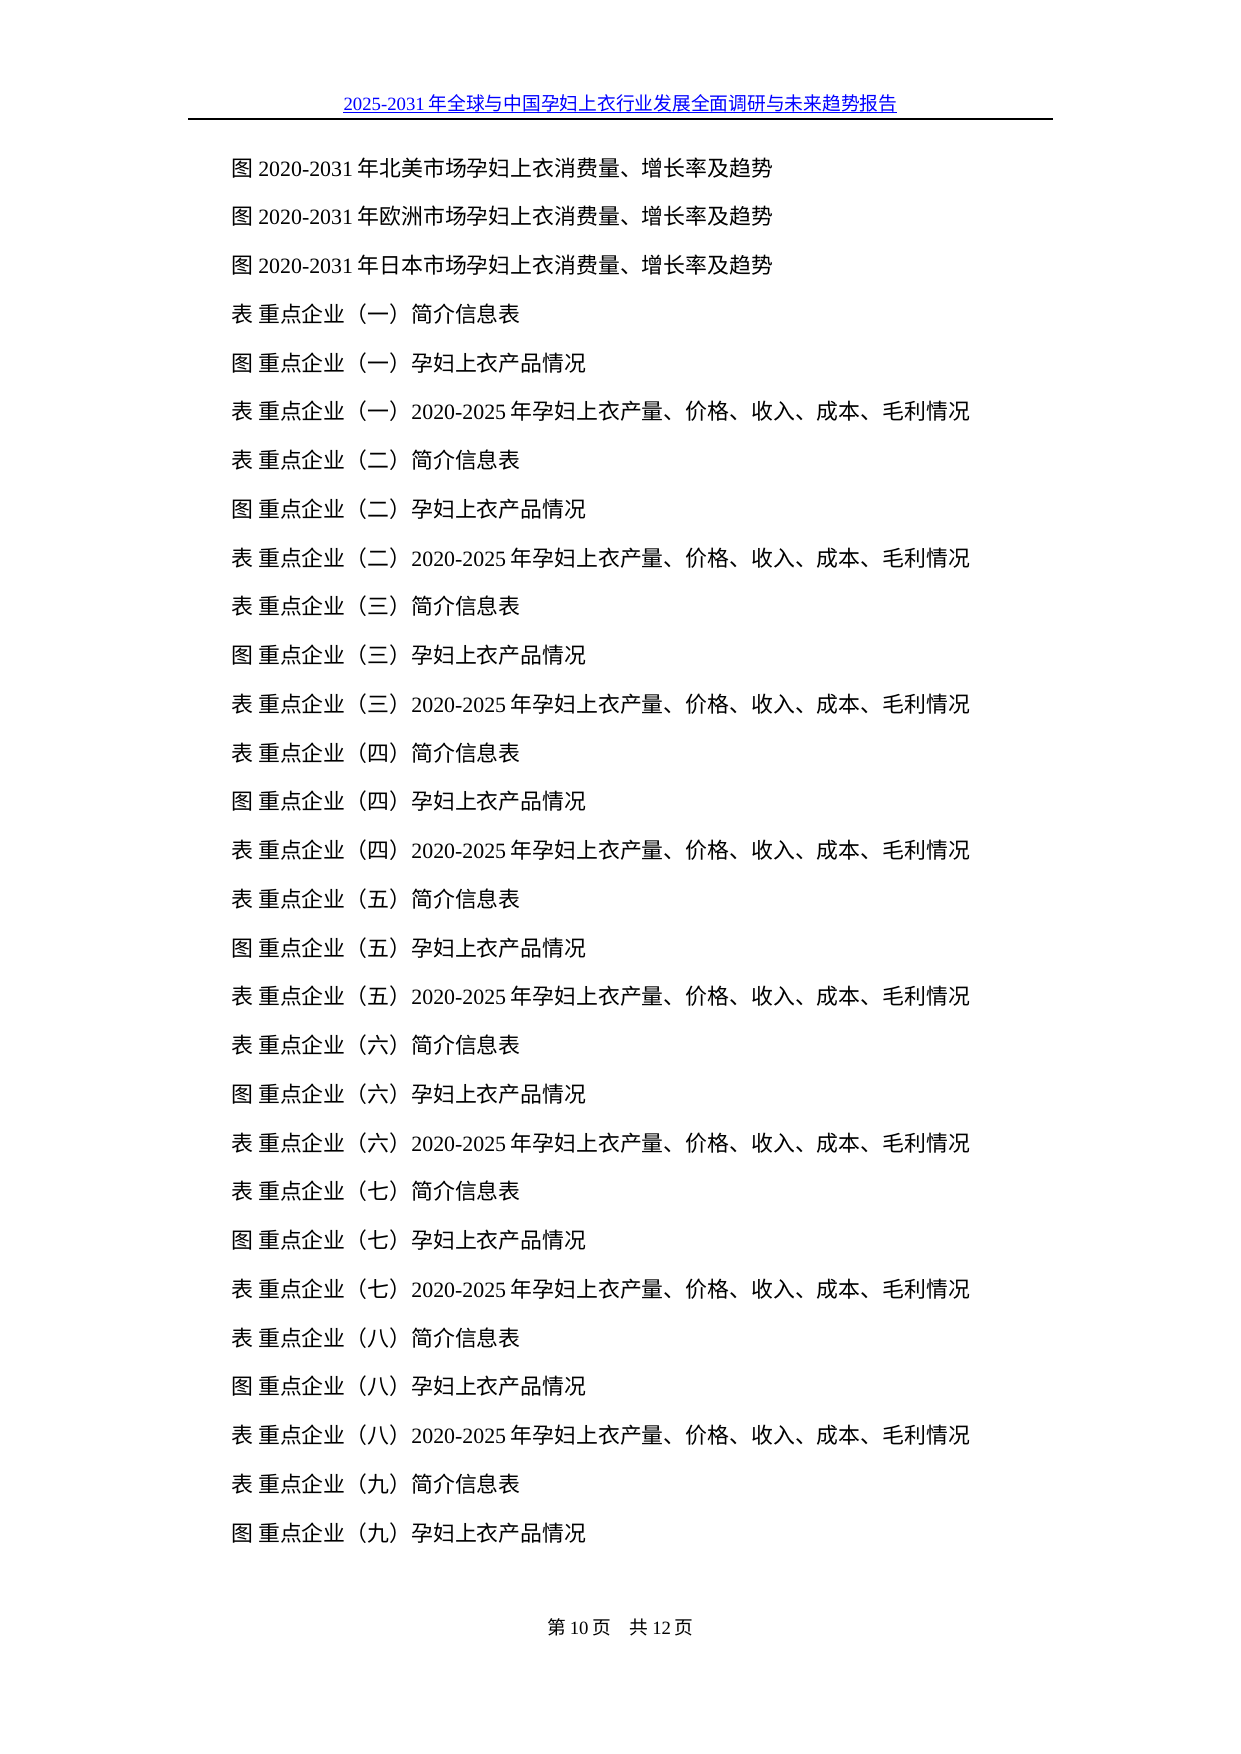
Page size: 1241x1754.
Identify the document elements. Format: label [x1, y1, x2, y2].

text [187, 150, 1053, 1548]
